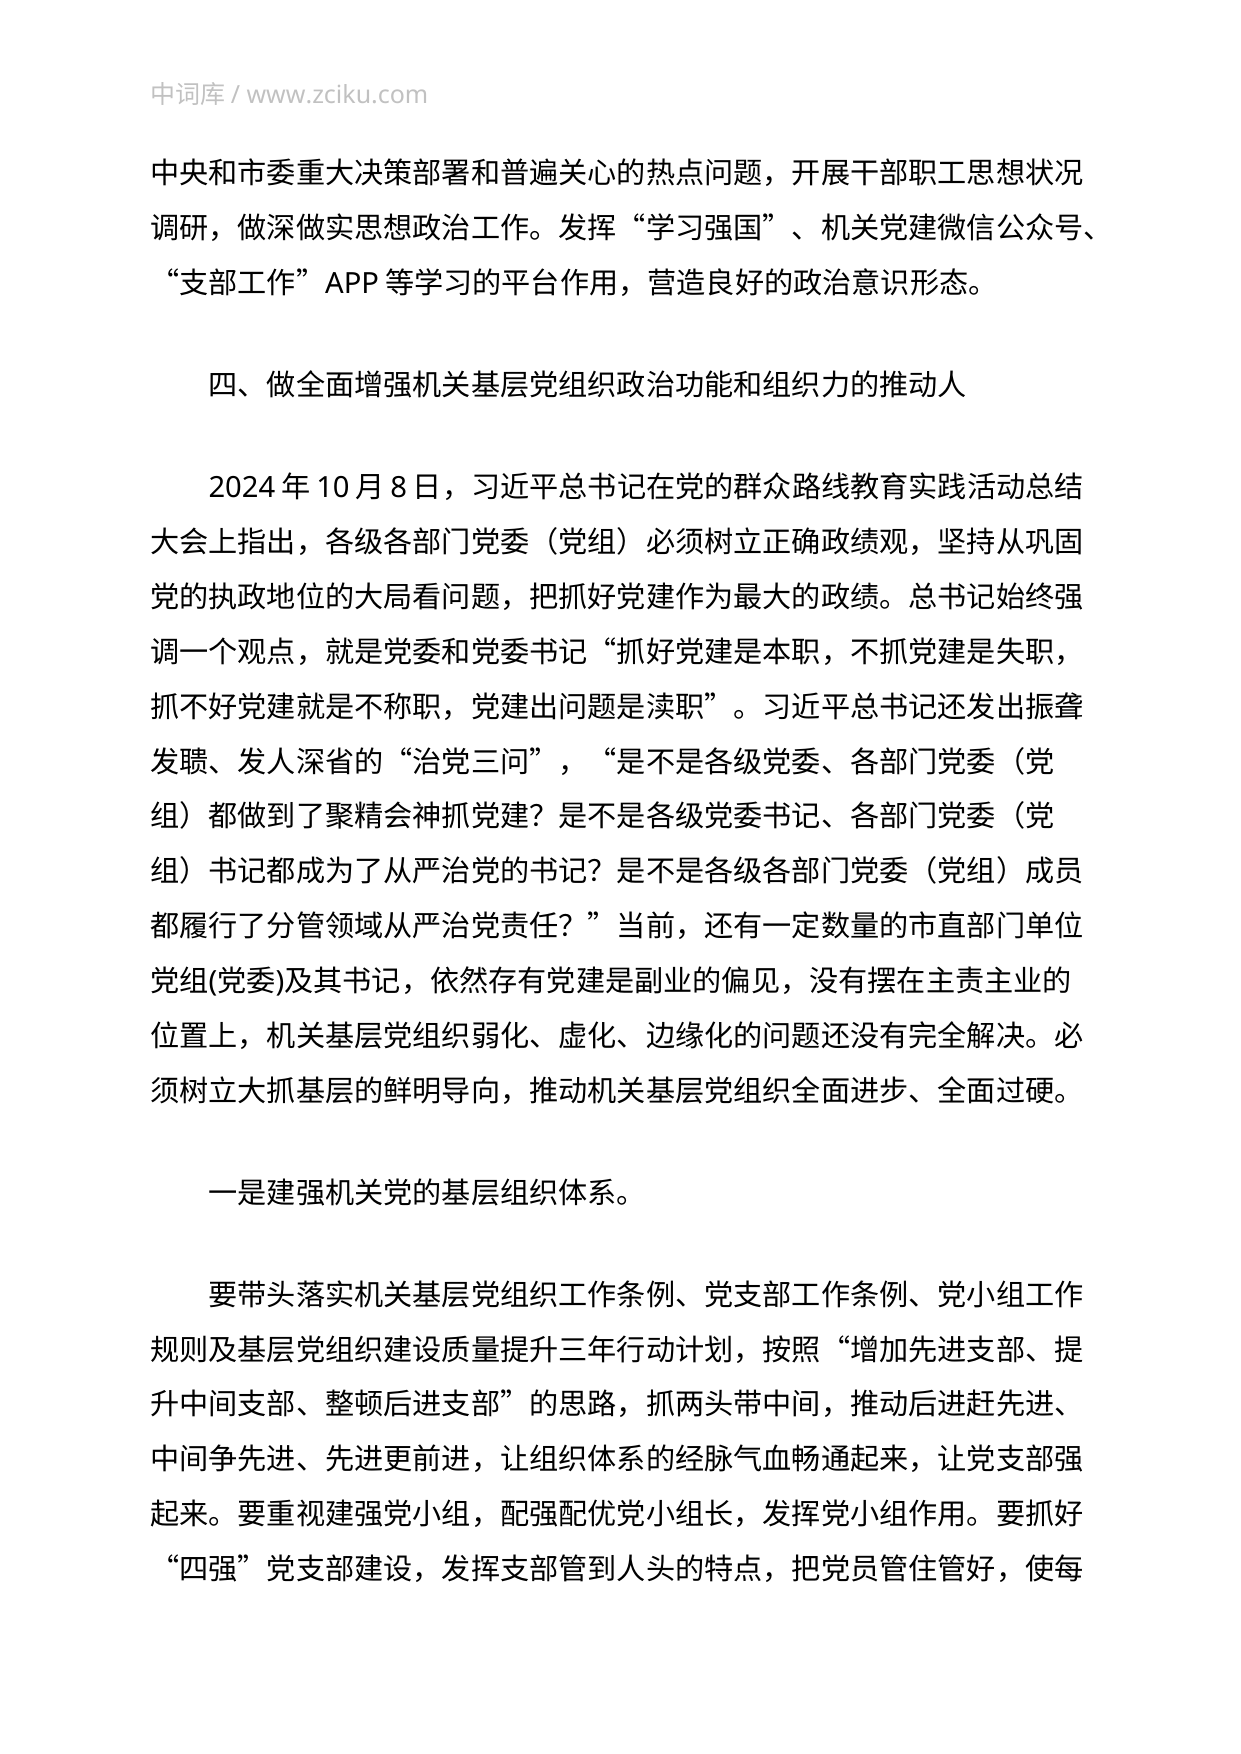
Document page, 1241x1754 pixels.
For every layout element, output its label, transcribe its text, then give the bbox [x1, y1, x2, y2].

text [150, 1271, 1090, 1588]
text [150, 150, 1090, 302]
text 四、做全面增强机关基层党组织政治功能和组织力的推动人 [150, 362, 1090, 404]
text 2024年10月8日，习近平总书记在党的群众路线教育实践活动总结大会上指出，各级各部门党委（党组）必须树立正确政绩观，坚持从巩固党的执政地位的大局看问题，把抓好党建作为最大的政绩。总书记始终强调一个观点，就是党委和党委书记“抓好党建是本职，不抓党建是失职，抓不好党建就是不称职，党建出问题是渎职”。习近平总书记还发出振聋发聩、发人深省的“治党三问”，“是不是各级党委、各部门党委（党组）都做到了聚精会神抓党建？是不是各级党委书记、各部门党委（党组）书记都成为了从严治党的书记？是不是各级各部门党委（党组）成员都履行了分管领域从严治党责任？”当前，还有一定数量的市直部门单位党组(党委)及其书记，依然存有党建是副业的偏见，没有摆在主责主业的位置上，机关基层党组织弱化、虚化、边缘化的问题还没有完全解决。必须树立大抓基层的鲜明导向，推动机关基层党组织全面进步、全面过硬。 [150, 463, 1090, 1110]
text 一是建强机关党的基层组织体系。 [150, 1169, 1090, 1212]
